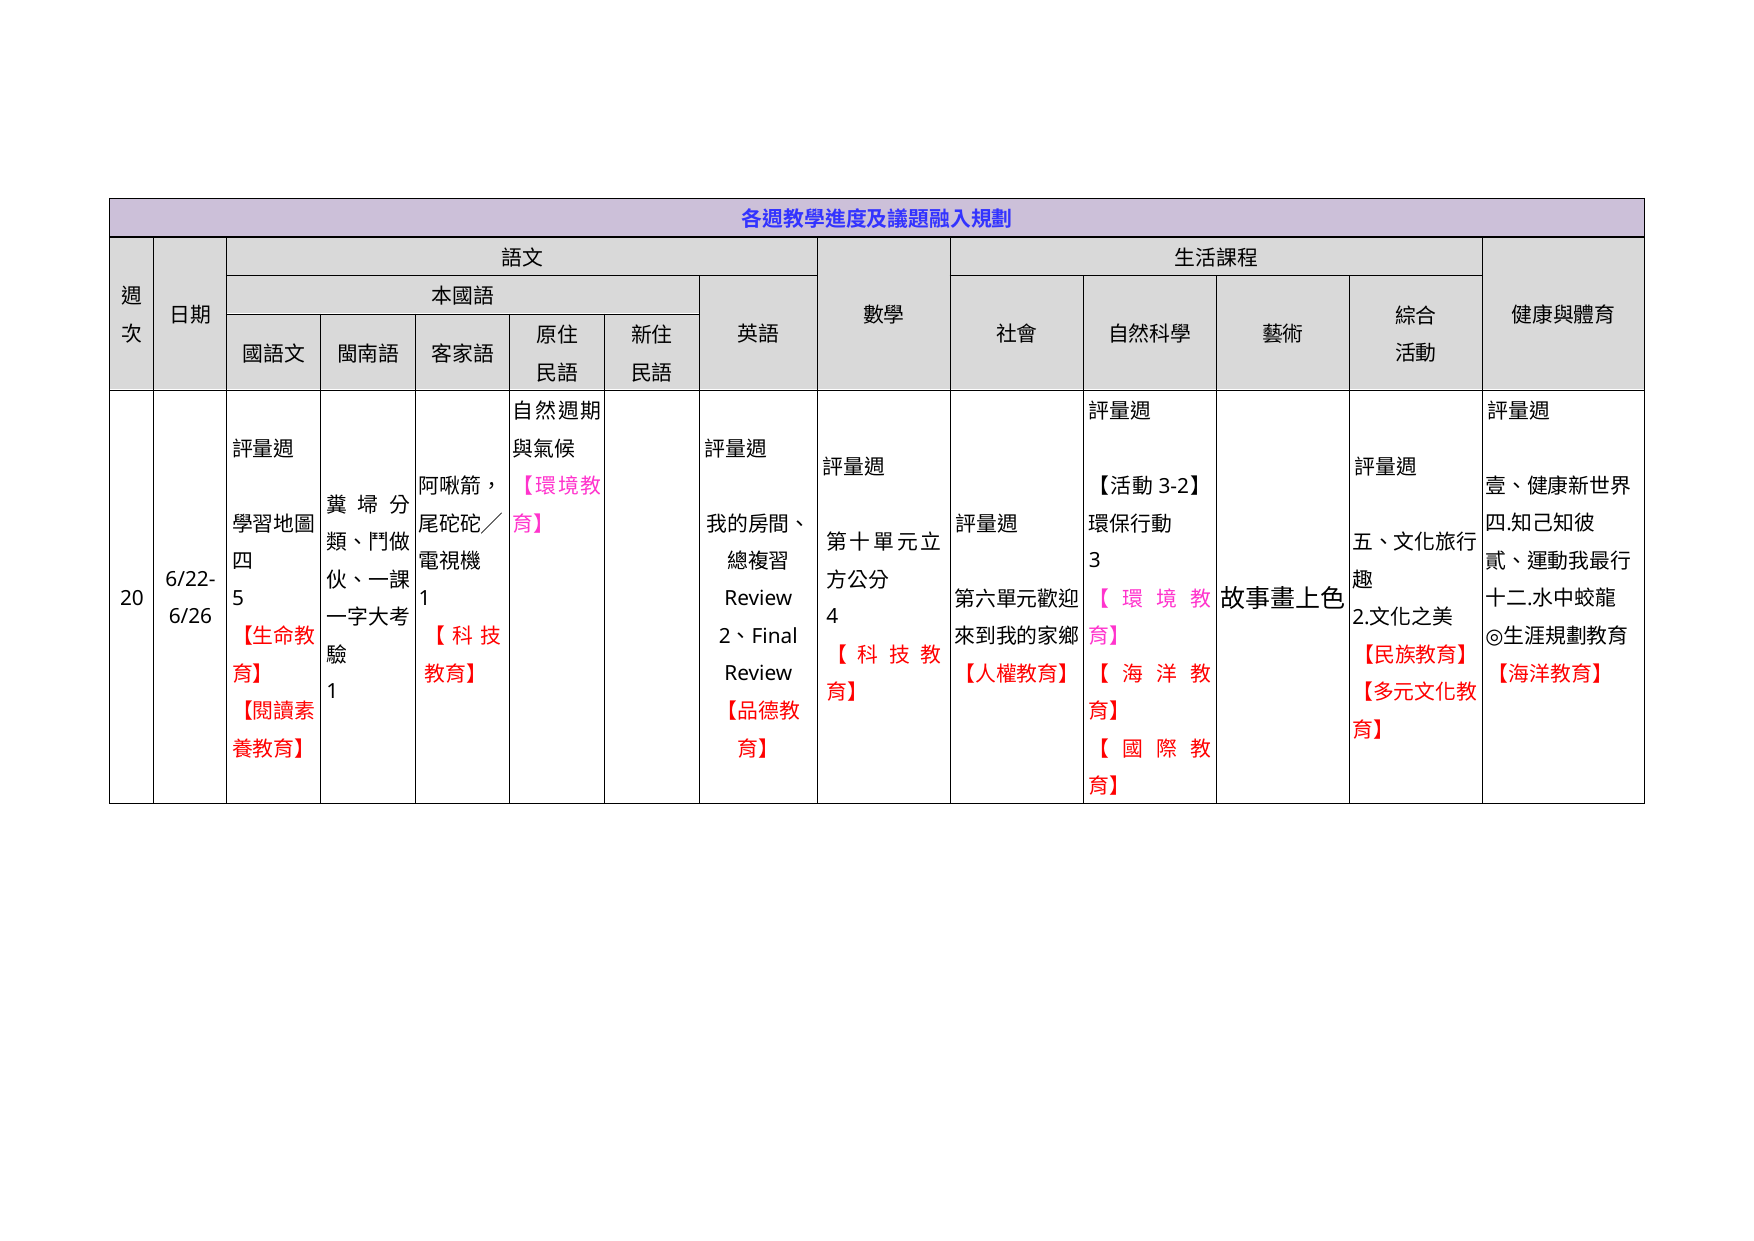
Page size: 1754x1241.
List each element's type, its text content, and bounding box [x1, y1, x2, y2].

table_cell 新住 民語 [605, 315, 699, 389]
table_cell 健康與體育 [1483, 238, 1644, 389]
table_cell 自然週期與氣候 【環境教育】 [510, 391, 604, 803]
table_cell 故事畫上色 [1217, 391, 1349, 803]
table_cell 評量週 第十單元立方公分 4 【科技教育】 [818, 391, 950, 803]
table_cell 評量週 我的房間、總複習 Review 2、Final Review 【品德教育】 [700, 391, 817, 803]
table_cell 原住 民語 [510, 315, 604, 389]
table_cell 週 次 [110, 238, 153, 389]
table_cell 藝術 [1217, 276, 1349, 389]
table_cell 6/22-6/26 [154, 391, 226, 803]
table_cell 本國語 [227, 276, 699, 313]
table_cell 自然科學 [1084, 276, 1216, 389]
table_cell 社會 [951, 276, 1083, 389]
table_cell 閩南語 [321, 315, 415, 389]
table_cell 語文 [227, 238, 817, 275]
table_cell 評量週 五、文化旅行趣 2.文化之美 【民族教育】 【多元文化教育】 [1350, 391, 1482, 803]
table_cell 20 [110, 391, 153, 803]
table_cell 國語文 [227, 315, 320, 389]
table_cell 糞埽分類、鬥做伙、一課一字大考驗 1 [321, 391, 415, 803]
table_cell 評量週 第六單元歡迎來到我的家鄉 【人權教育】 [951, 391, 1083, 803]
table_cell 綜合 活動 [1350, 276, 1482, 389]
table_cell 評量週 【活動3-2】環保行動 3 【環境教育】 【海洋教育】 【國際教育】 [1084, 391, 1216, 803]
table_cell [605, 391, 699, 803]
table_cell 生活課程 [951, 238, 1482, 275]
table_cell 客家語 [416, 315, 509, 389]
table_header 各週教學進度及議題融入規劃 [110, 199, 1644, 236]
table_cell 評量週 學習地圖四 5 【生命教育】 【閱讀素養教育】 [227, 391, 320, 803]
table_cell 評量週 壹、健康新世界 四.知己知彼 貳、運動我最行 十二.水中蛟龍 ◎生涯規劃教育 【海洋教育】 [1483, 391, 1644, 803]
table_cell 英語 [700, 276, 817, 389]
table_cell 阿啾箭，尾砣砣╱電視機 1 【科技教育】 [416, 391, 509, 803]
table_cell 日期 [154, 238, 226, 389]
table_cell 數學 [818, 238, 950, 389]
